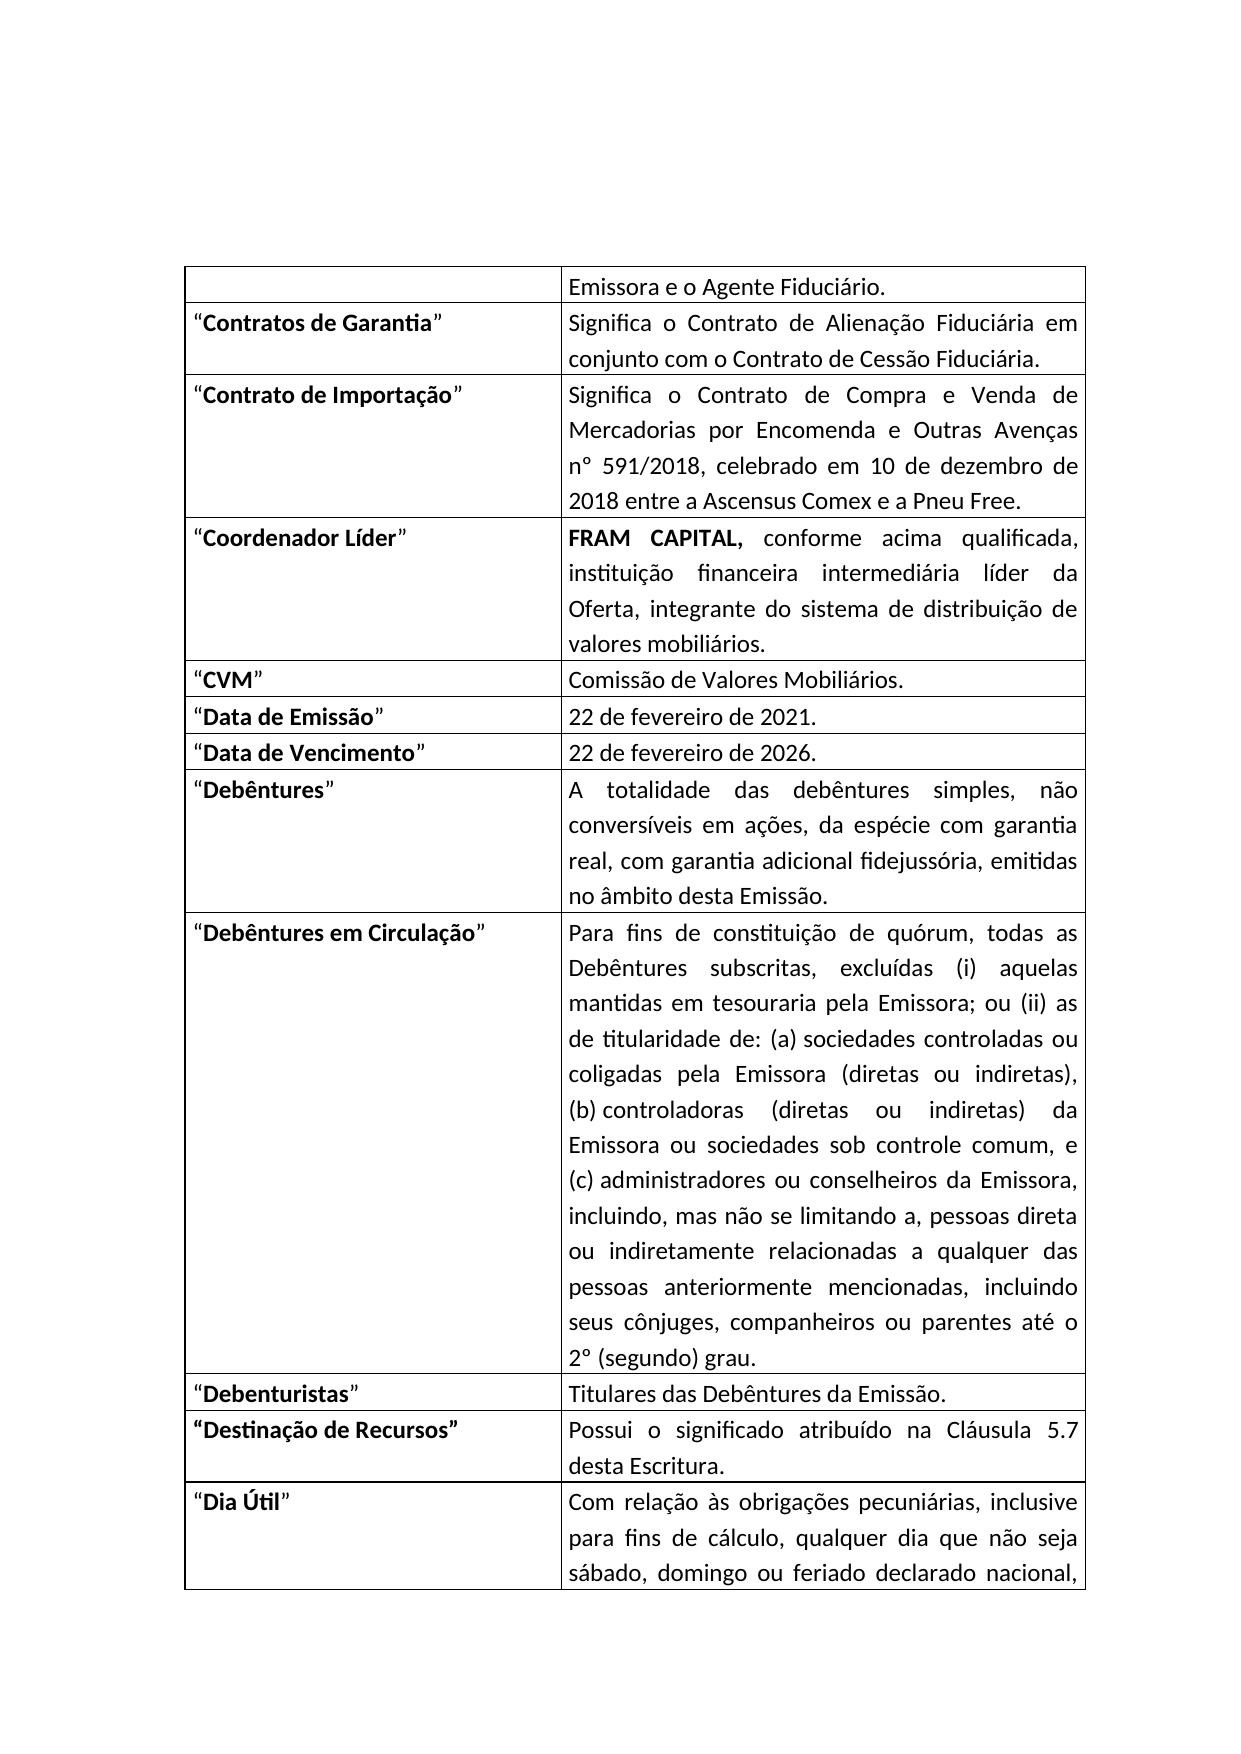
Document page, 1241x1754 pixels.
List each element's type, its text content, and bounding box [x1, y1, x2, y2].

table_cell “Debenturistas” [186, 1374, 561, 1409]
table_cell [562, 1483, 1085, 1589]
table_cell “Data de Vencimento” [186, 734, 561, 769]
table_cell “Coordenador Líder” [186, 518, 561, 659]
table_cell Comissão de Valores Mobiliários. [562, 661, 1085, 696]
table_cell “Data de Emissão” [186, 697, 561, 732]
table_cell “Dia Útil” [186, 1483, 561, 1589]
table_cell 22 de fevereiro de 2026. [562, 734, 1085, 769]
table_cell A totalidade das debêntures simples, não conversíveis em ações, da espécie com garantia real, com garantia adicional fidejussória, emitidas no âmbito desta Emissão. [562, 770, 1085, 912]
table_cell “Debêntures” [186, 770, 561, 912]
table_cell Possui o significado atribuído na Cláusula 5.7 desta Escritura. [562, 1411, 1085, 1481]
table_cell Titulares das Debêntures da Emissão. [562, 1374, 1085, 1409]
table_cell 22 de fevereiro de 2021. [562, 697, 1085, 732]
table_cell FRAM CAPITAL, conforme acima qualificada, instituição financeira intermediária líder da Oferta, integrante do sistema de distribuição de valores mobiliários. [562, 518, 1085, 659]
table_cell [562, 267, 1085, 302]
table_cell “Debêntures em Circulação” [186, 913, 561, 1373]
table_cell Significa o Contrato de Compra e Venda de Mercadorias por Encomenda e Outras Avenças nº 591/2018, celebrado em 10 de dezembro de 2018 entre a Ascensus Comex e a Pneu Free. [562, 375, 1085, 517]
table_cell “Destinação de Recursos” [186, 1411, 561, 1481]
table_cell “Contrato de Importação” [186, 375, 561, 517]
table_cell “CVM” [186, 661, 561, 696]
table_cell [186, 267, 561, 302]
table_cell “Contratos de Garantia” [186, 303, 561, 374]
table_cell Significa o Contrato de Alienação Fiduciária em conjunto com o Contrato de Cessão Fiduciária. [562, 303, 1085, 374]
table_cell Para fins de constituição de quórum, todas as Debêntures subscritas, excluídas (i) aquelas mantidas em tesouraria pela Emissora; ou (ii) as de titularidade de: (a) sociedades controladas ou coligadas pela Emissora (diretas ou indiretas), (b) controladoras (diretas ou indiretas) da Emissora ou sociedades sob controle comum, e (c) administradores ou conselheiros da Emissora, incluindo, mas não se limitando a, pessoas direta ou indiretamente relacionadas a qualquer das pessoas anteriormente mencionadas, incluindo seus cônjuges, companheiros ou parentes até o 2º (segundo) grau. [562, 913, 1085, 1373]
